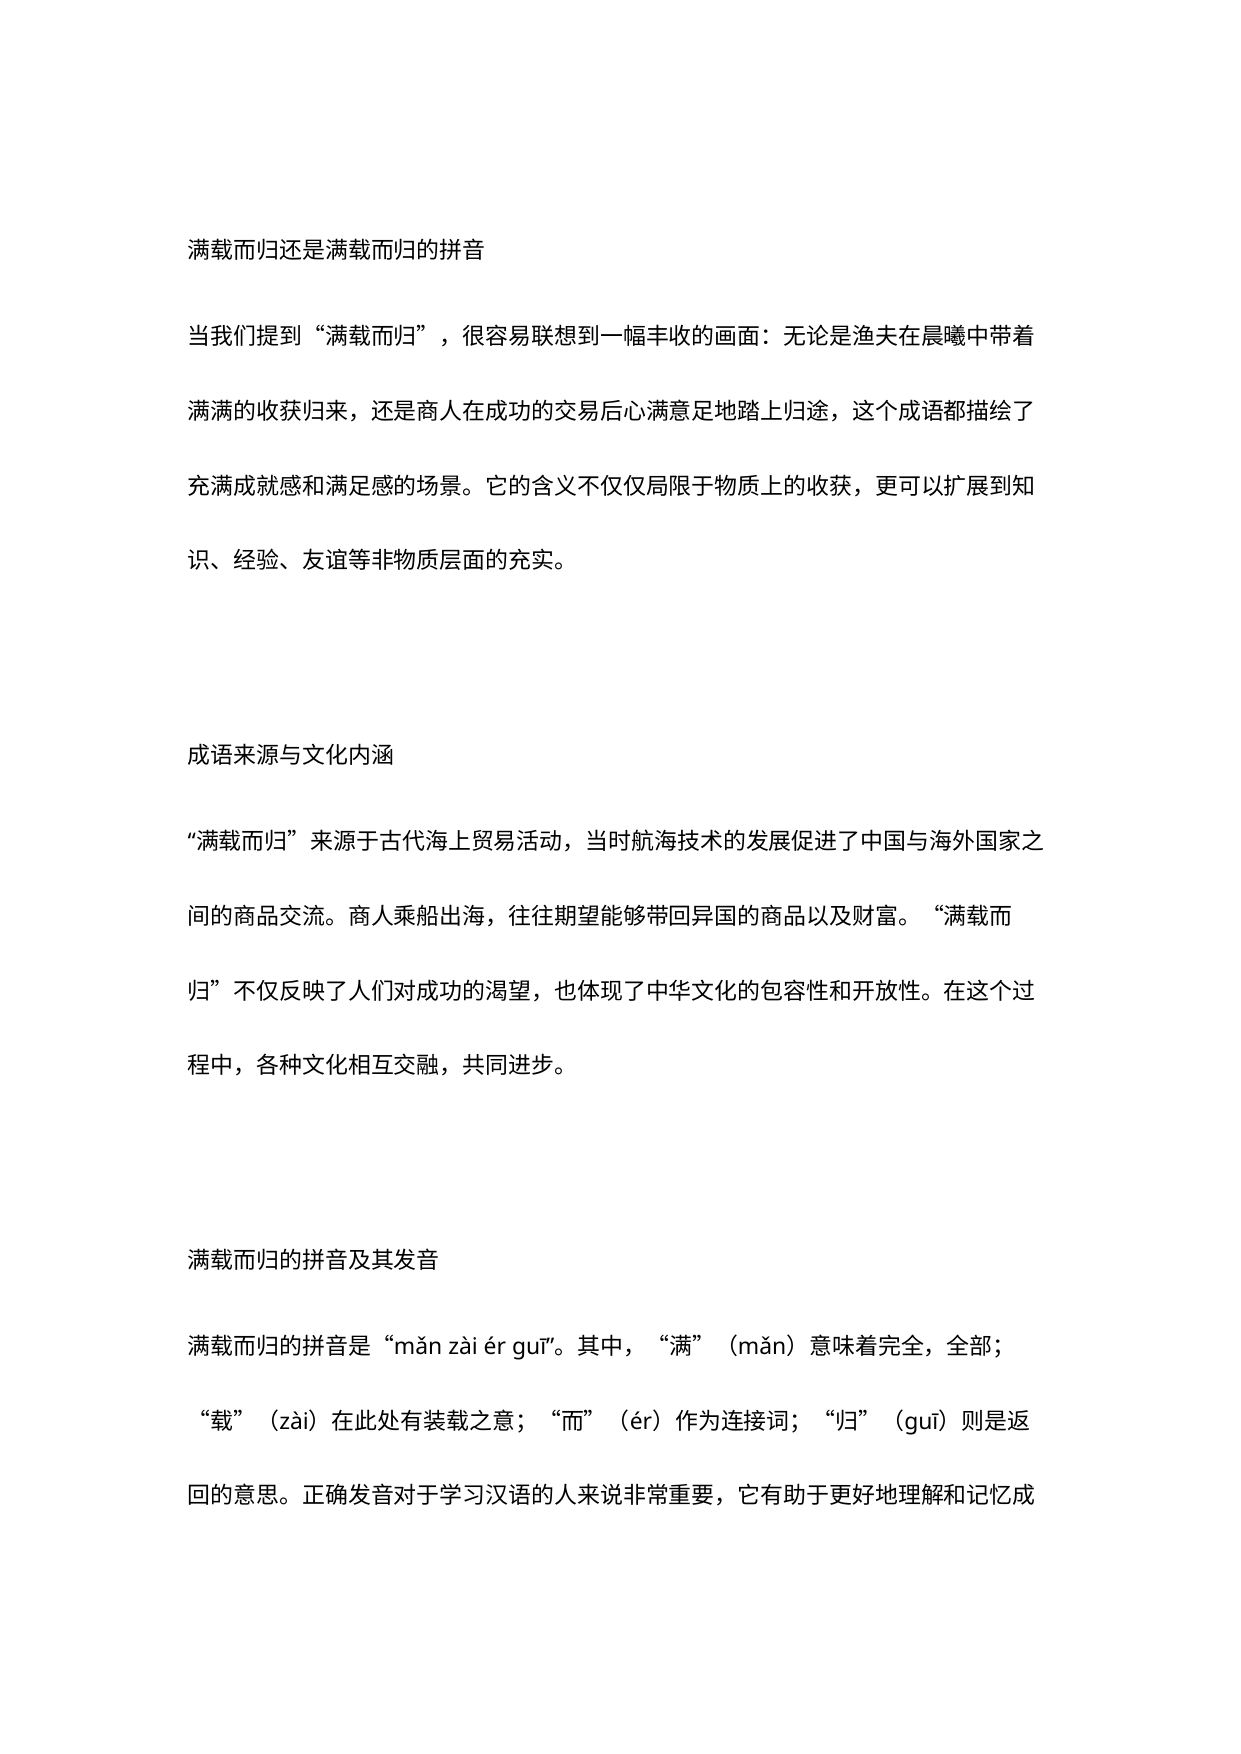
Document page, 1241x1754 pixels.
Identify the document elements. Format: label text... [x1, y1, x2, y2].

text 满载而归还是满载而归的拼音 [187, 216, 1053, 281]
text 成语来源与文化内涵 [187, 721, 1053, 786]
text 满载而归的拼音及其发音 [187, 1226, 1053, 1291]
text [187, 1312, 1053, 1527]
text “满载而归”来源于古代海上贸易活动，当时航海技术的发展促进了中国与海外国家之间的商品交流。商人乘船出海，往往期望能够带回异国的商品以及财富。“满载而归”不仅反映了人们对成功的渴望，也体现了中华文化的包容性和开放性。在这个过程中，各种文化相互交融，共同进步。 [187, 807, 1053, 1096]
text 当我们提到“满载而归”，很容易联想到一幅丰收的画面：无论是渔夫在晨曦中带着满满的收获归来，还是商人在成功的交易后心满意足地踏上归途，这个成语都描绘了充满成就感和满足感的场景。它的含义不仅仅局限于物质上的收获，更可以扩展到知识、经验、友谊等非物质层面的充实。 [187, 302, 1053, 591]
